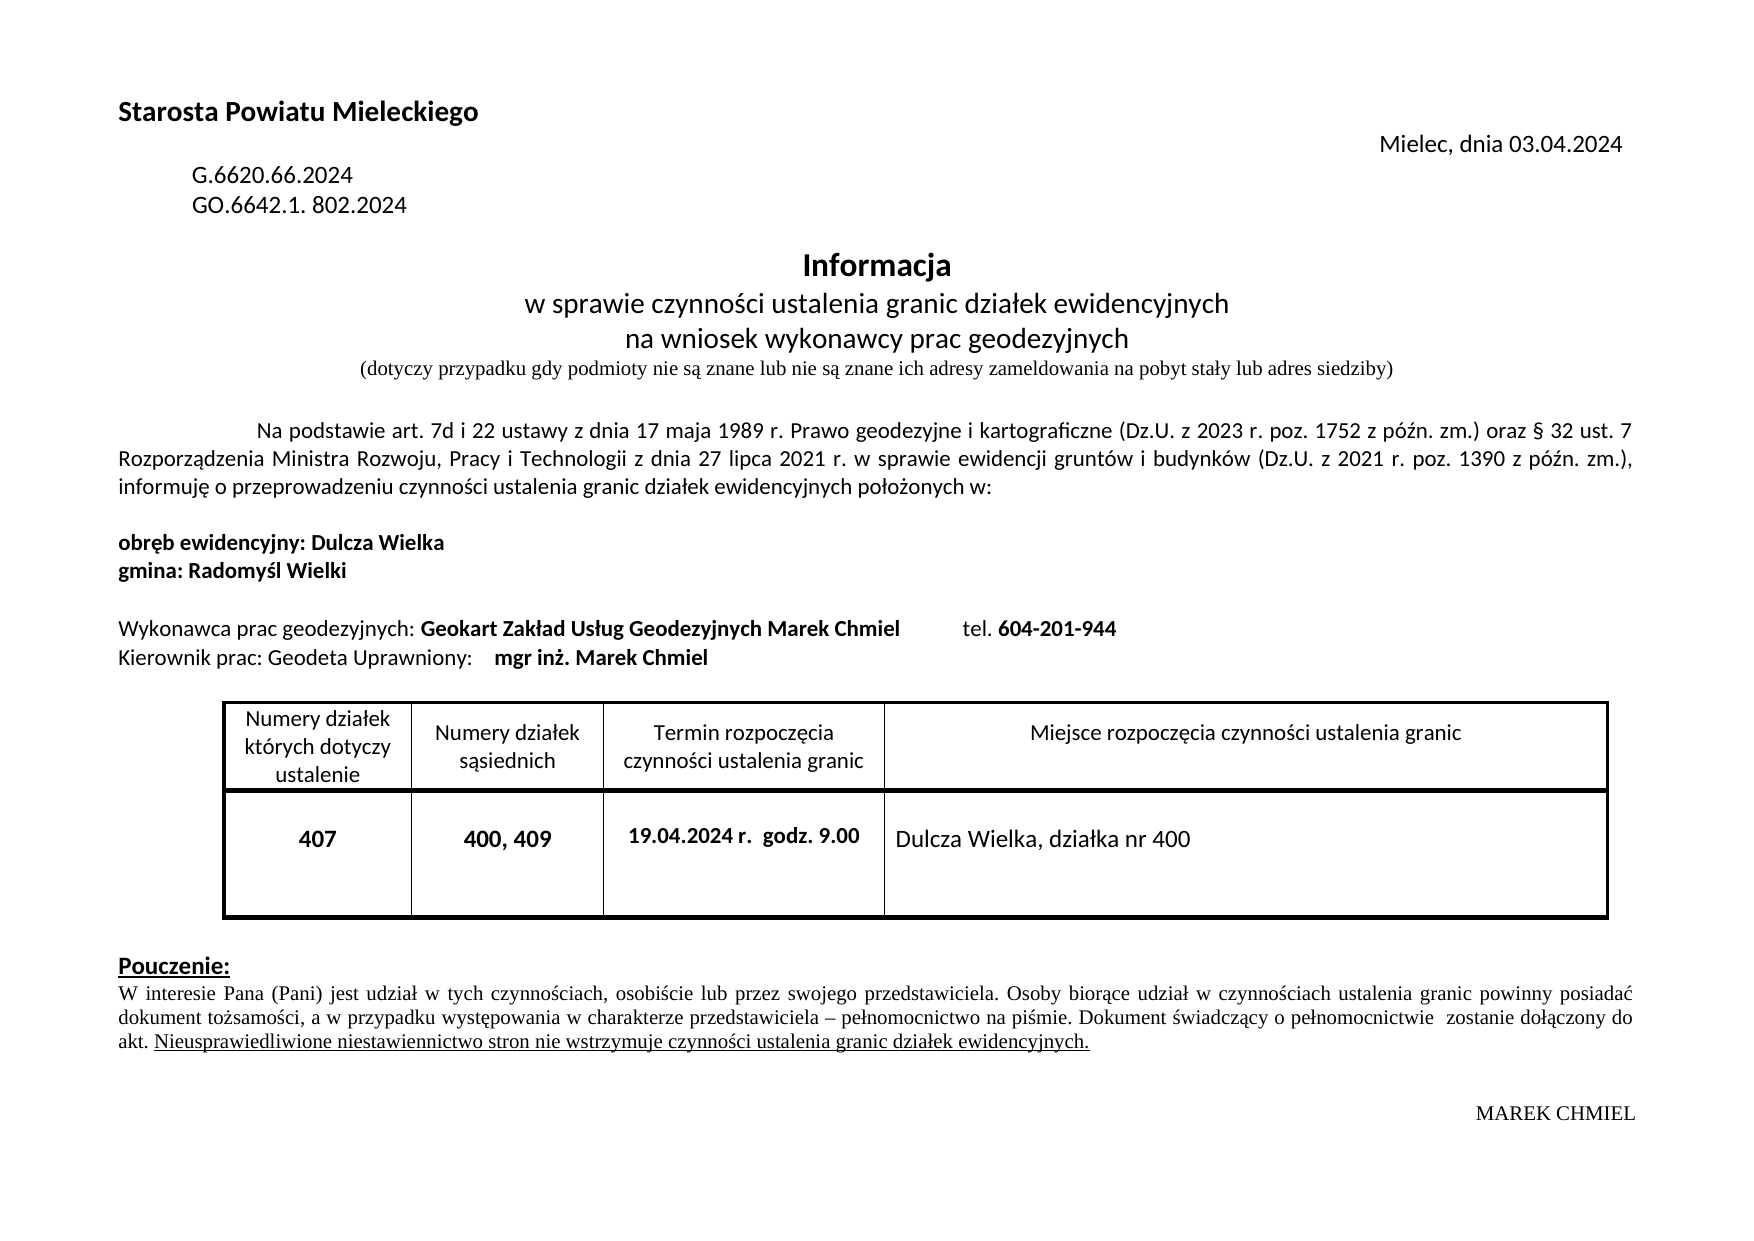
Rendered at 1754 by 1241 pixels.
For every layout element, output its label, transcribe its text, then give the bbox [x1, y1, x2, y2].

table_header Miejsce rozpoczęcia czynności ustalenia granic [885, 704, 1606, 788]
text na wniosek wykonawcy prac geodezyjnych [118, 321, 1636, 356]
table_header Termin rozpoczęcia czynności ustalenia granic [604, 704, 884, 788]
table_header Numery działek których dotyczy ustalenie [226, 704, 411, 788]
text Wykonawca prac geodezyjnych: Geokart Zakład Usług Geodezyjnych Marek Chmiel tel. 604-201-944 [118, 614, 1636, 643]
text W interesie Pana (Pani) jest udział w tych czynnościach, osobiście lub przez swojego przedstawiciela. Osoby biorące udział w czynnościach ustalenia granic powinny posiadać dokument tożsamości, a w przypadku występowania w charakterze przedstawiciela – pełnomocnictwo na piśmie. Dokument świadczący o pełnomocnictwie zostanie dołączony do akt. Nieusprawiedliwione niestawiennictwo stron nie wstrzymuje czynności ustalenia granic działek ewidencyjnych. [118, 981, 1636, 1053]
text Mielec, dnia 03.04.2024 [118, 129, 1636, 159]
table_header Numery działek sąsiednich [412, 704, 603, 788]
text GO.6642.1. 802.2024 [118, 190, 1636, 220]
text Kierownik prac: Geodeta Uprawniony: mgr inż. Marek Chmiel [118, 643, 1636, 671]
table_cell Dulcza Wielka, działka nr 400 [885, 793, 1606, 915]
text MAREK CHMIEL [118, 1101, 1636, 1125]
text Pouczenie: [118, 950, 1636, 981]
text Na podstawie art. 7d i 22 ustawy z dnia 17 maja 1989 r. Prawo geodezyjne i kartograficzne (Dz.U. z 2023 r. poz. 1752 z późn. zm.) oraz § 32 ust. 7 Rozporządzenia Ministra Rozwoju, Pracy i Technologii z dnia 27 lipca 2021 r. w sprawie ewidencji gruntów i budynków (Dz.U. z 2021 r. poz. 1390 z późn. zm.), informuję o przeprowadzeniu czynności ustalenia granic działek ewidencyjnych położonych w: [118, 416, 1636, 500]
text Informacja [118, 244, 1636, 285]
text G.6620.66.2024 [118, 159, 1636, 190]
table_cell 400, 409 [412, 793, 603, 915]
text obręb ewidencyjny: Dulcza Wielka [118, 528, 1636, 556]
text w sprawie czynności ustalenia granic działek ewidencyjnych [118, 285, 1636, 321]
table_cell 19.04.2024 r. godz. 9.00 [604, 793, 884, 915]
table_cell 407 [226, 793, 411, 915]
text (dotyczy przypadku gdy podmioty nie są znane lub nie są znane ich adresy zameldowania na pobyt stały lub adres siedziby) [118, 356, 1636, 380]
text gmina: Radomyśl Wielki [118, 556, 1636, 584]
text Starosta Powiatu Mieleckiego [118, 93, 1636, 129]
